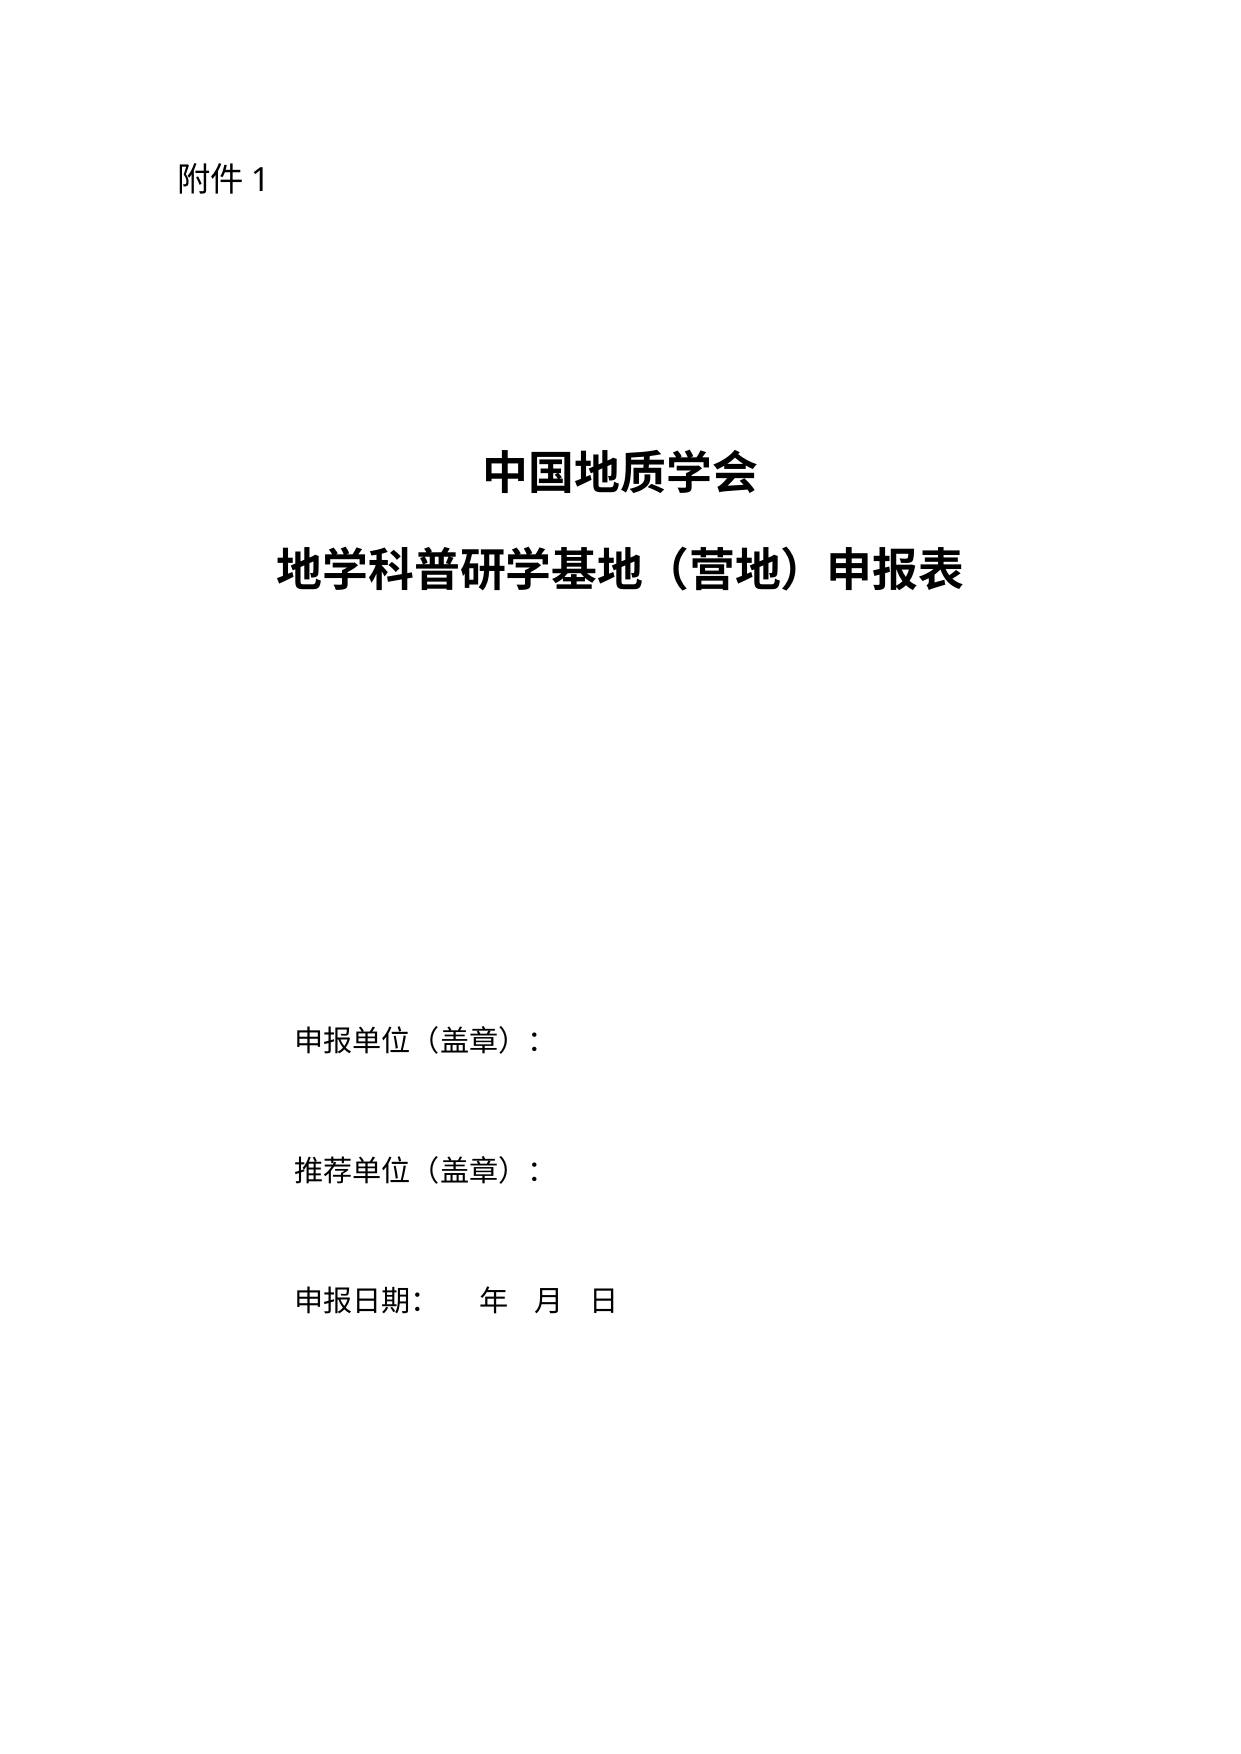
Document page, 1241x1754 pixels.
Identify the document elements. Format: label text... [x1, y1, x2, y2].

text 附件1 [177, 153, 1063, 202]
text 申报单位（盖章）： [177, 1006, 1063, 1071]
text 地学科普研学基地（营地）申报表 [177, 518, 1063, 616]
text 推荐单位（盖章）： [177, 1136, 1063, 1201]
text 中国地质学会 [177, 421, 1063, 518]
text 申报日期： 年 月 日 [177, 1266, 1063, 1331]
